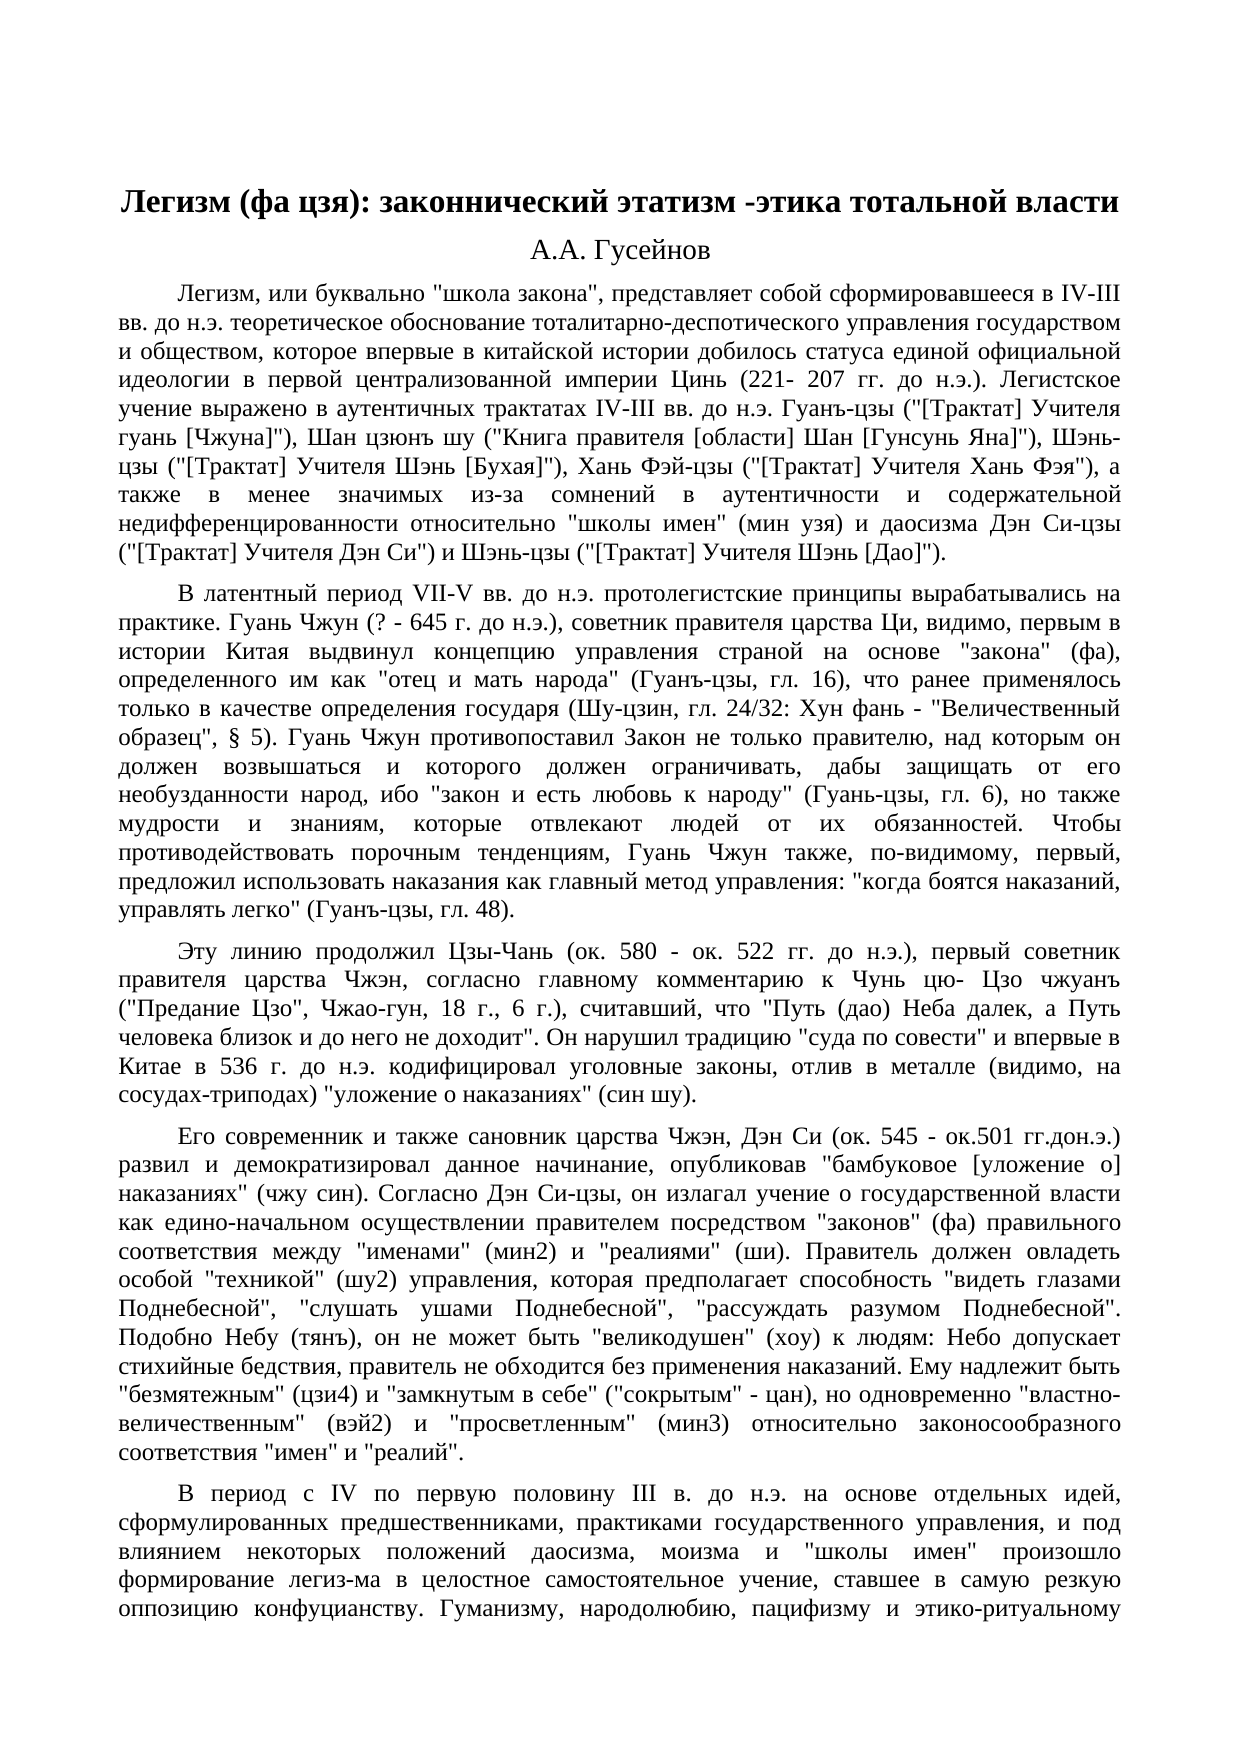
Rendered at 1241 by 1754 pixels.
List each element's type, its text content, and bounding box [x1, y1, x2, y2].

text В латентный период VII-V вв. до н.э. протолегистские принципы вырабатывались на практике. Гуань Чжун (? - 645 г. до н.э.), советник правителя царства Ци, видимо, первым в истории Китая выдвинул концепцию управления страной на основе "закона" (фа), определенного им как "отец и мать народа" (Гуанъ-цзы, гл. 16), что ранее применялось только в качестве определения государя (Шу-цзин, гл. 24/32: Хун фань - "Величественный образец", § 5). Гуань Чжун противопоставил Закон не только правителю, над которым он должен возвышаться и которого должен ограничивать, дабы защищать от его необузданности народ, ибо "закон и есть любовь к народу" (Гуань-цзы, гл. 6), но также мудрости и знаниям, которые отвлекают людей от их обязанностей. Чтобы противодействовать порочным тенденциям, Гуань Чжун также, по-видимому, первый, предложил использовать наказания как главный метод управления: "когда боятся наказаний, управлять легко" (Гуанъ-цзы, гл. 48). [118, 578, 1122, 923]
text Его современник и также сановник царства Чжэн, Дэн Си (ок. 545 - ок.501 гг.дон.э.) развил и демократизировал данное начинание, опубликовав "бамбуковое [уложение о] наказаниях" (чжу син). Согласно Дэн Си-цзы, он излагал учение о государственной власти как едино-начальном осуществлении правителем посредством "законов" (фа) правильного соответствия между "именами" (мин2) и "реалиями" (ши). Правитель должен овладеть особой "техникой" (шу2) управления, которая предполагает способность "видеть глазами Поднебесной", "слушать ушами Поднебесной", "рассуждать разумом Поднебесной". Подобно Небу (тянъ), он не может быть "великодушен" (хоу) к людям: Небо допускает стихийные бедствия, правитель не обходится без применения наказаний. Ему надлежит быть "безмятежным" (цзи4) и "замкнутым в себе" ("сокрытым" - цан), но одновременно "властно-величественным" (вэй2) и "просветленным" (мин3) относительно законосообразного соответствия "имен" и "реалий". [118, 1121, 1122, 1466]
text Легизм, или буквально "школа закона", представляет собой сформировавшееся в IV-III вв. до н.э. теоретическое обоснование тоталитарно-деспотического управления государством и обществом, которое впервые в китайской истории добилось статуса единой официальной идеологии в первой централизованной империи Цинь (221- 207 гг. до н.э.). Легистское учение выражено в аутентичных трактатах IV-III вв. до н.э. Гуанъ-цзы ("[Трактат] Учителя гуань [Чжуна]"), Шан цзюнъ шу ("Книга правителя [области] Шан [Гунсунь Яна]"), Шэнь-цзы ("[Трактат] Учителя Шэнь [Бухая]"), Хань Фэй-цзы ("[Трактат] Учителя Хань Фэя"), а также в менее значимых из-за сомнений в аутентичности и содержательной недифференцированности относительно "школы имен" (мин узя) и даосизма Дэн Си-цзы ("[Трактат] Учителя Дэн Си") и Шэнь-цзы ("[Трактат] Учителя Шэнь [Дао]"). [118, 278, 1122, 566]
text Эту линию продолжил Цзы-Чань (ок. 580 - ок. 522 гг. до н.э.), первый советник правителя царства Чжэн, согласно главному комментарию к Чунь цю- Цзо чжуанъ ("Предание Цзо", Чжао-гун, 18 г., 6 г.), считавший, что "Путь (дао) Неба далек, а Путь человека близок и до него не доходит". Он нарушил традицию "суда по совести" и впервые в Китае в 536 г. до н.э. кодифицировал уголовные законы, отлив в металле (видимо, на сосудах-триподах) "уложение о наказаниях" (син шу). [118, 936, 1122, 1108]
text А.А. Гусейнов [118, 232, 1122, 266]
text Легизм (фа цзя): законнический этатизм -этика тотальной власти [118, 181, 1122, 220]
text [118, 1478, 1122, 1622]
